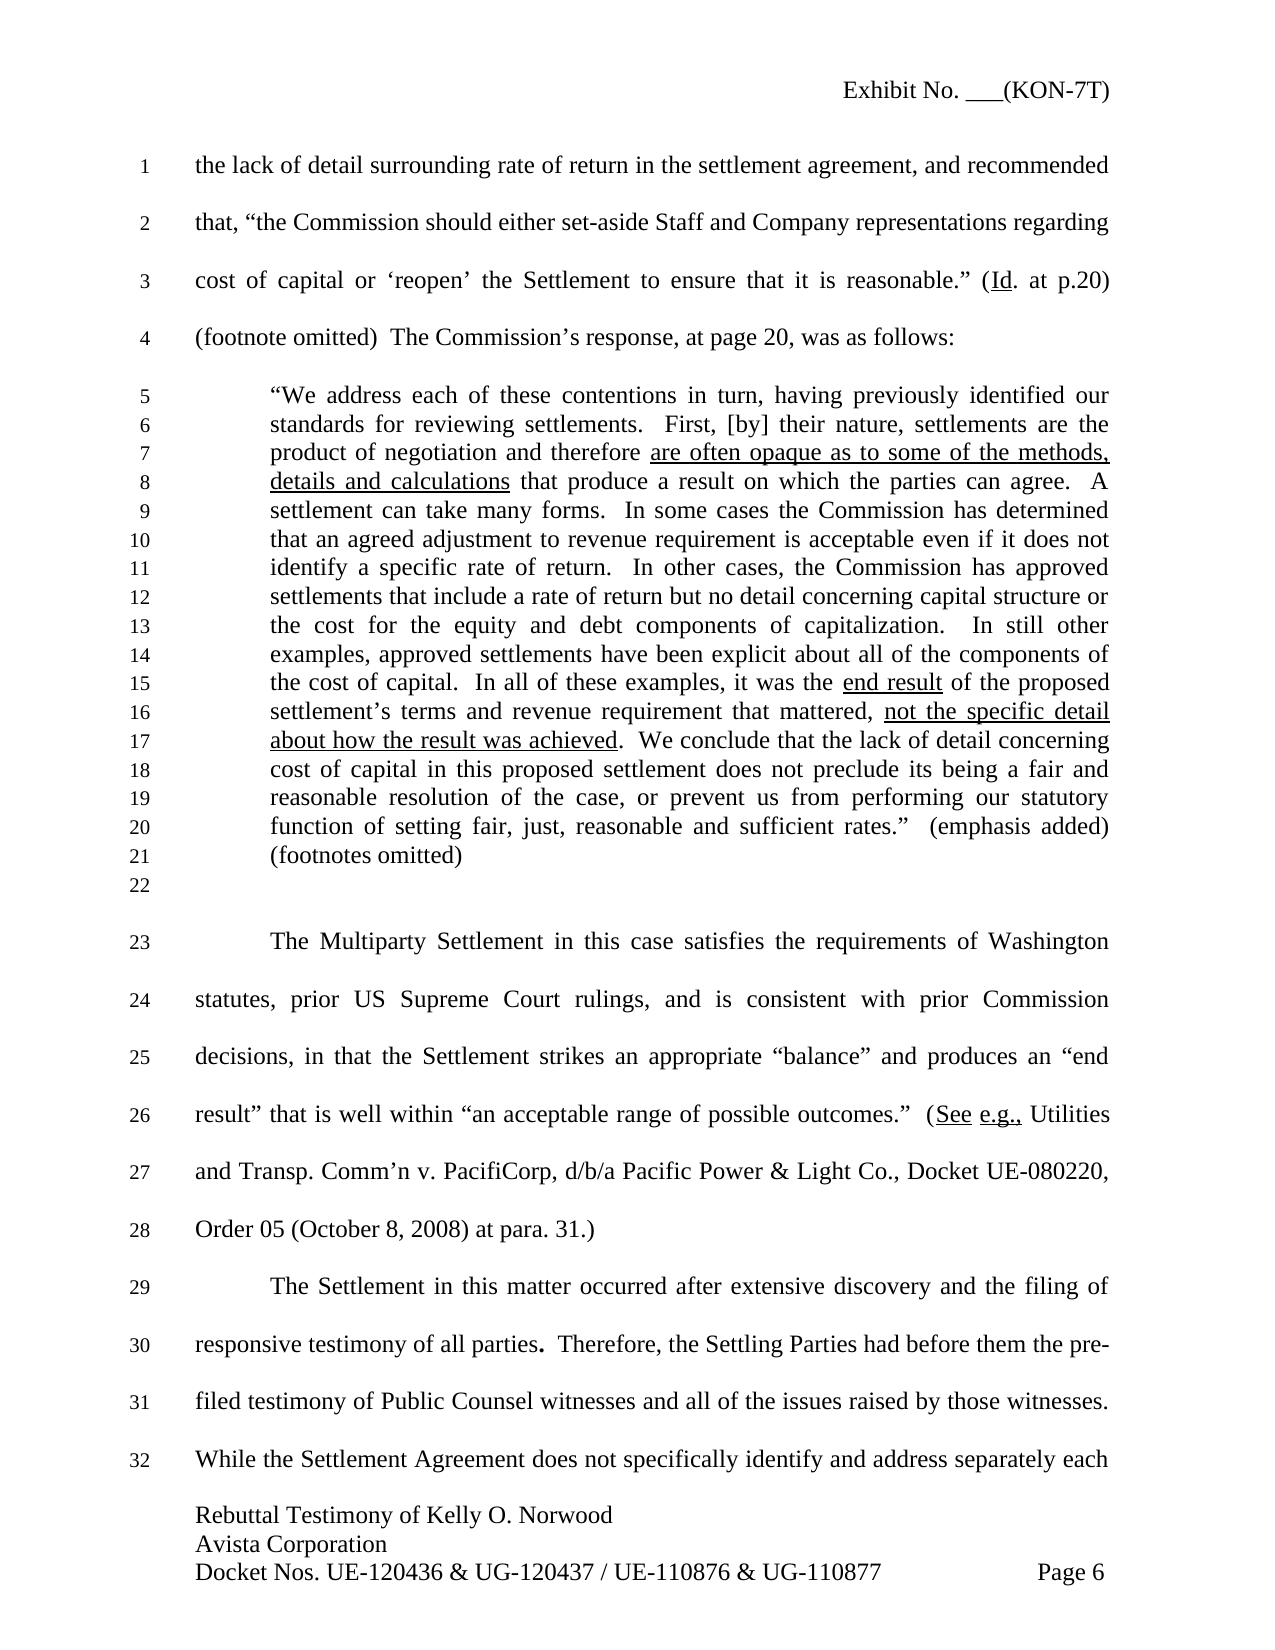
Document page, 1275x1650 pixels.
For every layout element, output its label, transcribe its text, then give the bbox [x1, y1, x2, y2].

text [195, 1271, 1110, 1472]
text “We address each of these contentions in turn, having previously identified our standards for reviewing settlements. First, [by] their nature, settlements are the product of negotiation and therefore are often opaque as to some of the methods, details and calculations that produce a result on which the parties can agree. A settlement can take many forms. In some cases the Commission has determined that an agreed adjustment to revenue requirement is acceptable even if it does not identify a specific rate of return. In other cases, the Commission has approved settlements that include a rate of return but no detail concerning capital structure or the cost for the equity and debt components of capitalization. In still other examples, approved settlements have been explicit about all of the components of the cost of capital. In all of these examples, it was the end result of the proposed settlement’s terms and revenue requirement that mattered, not the specific detail about how the result was achieved. We conclude that the lack of detail concerning cost of capital in this proposed settlement does not preclude its being a fair and reasonable resolution of the case, or prevent us from performing our statutory function of setting fair, just, reasonable and sufficient rates.” (emphasis added) (footnotes omitted) [195, 380, 1110, 869]
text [195, 150, 1110, 351]
text The Multiparty Settlement in this case satisfies the requirements of Washington statutes, prior US Supreme Court rulings, and is consistent with prior Commission decisions, in that the Settlement strikes an appropriate “balance” and produces an “end result” that is well within “an acceptable range of possible outcomes.” (See e.g., Utilities and Transp. Comm’n v. PacifiCorp, d/b/a Pacific Power & Light Co., Docket UE-080220, Order 05 (October 8, 2008) at para. 31.) [195, 926, 1110, 1242]
